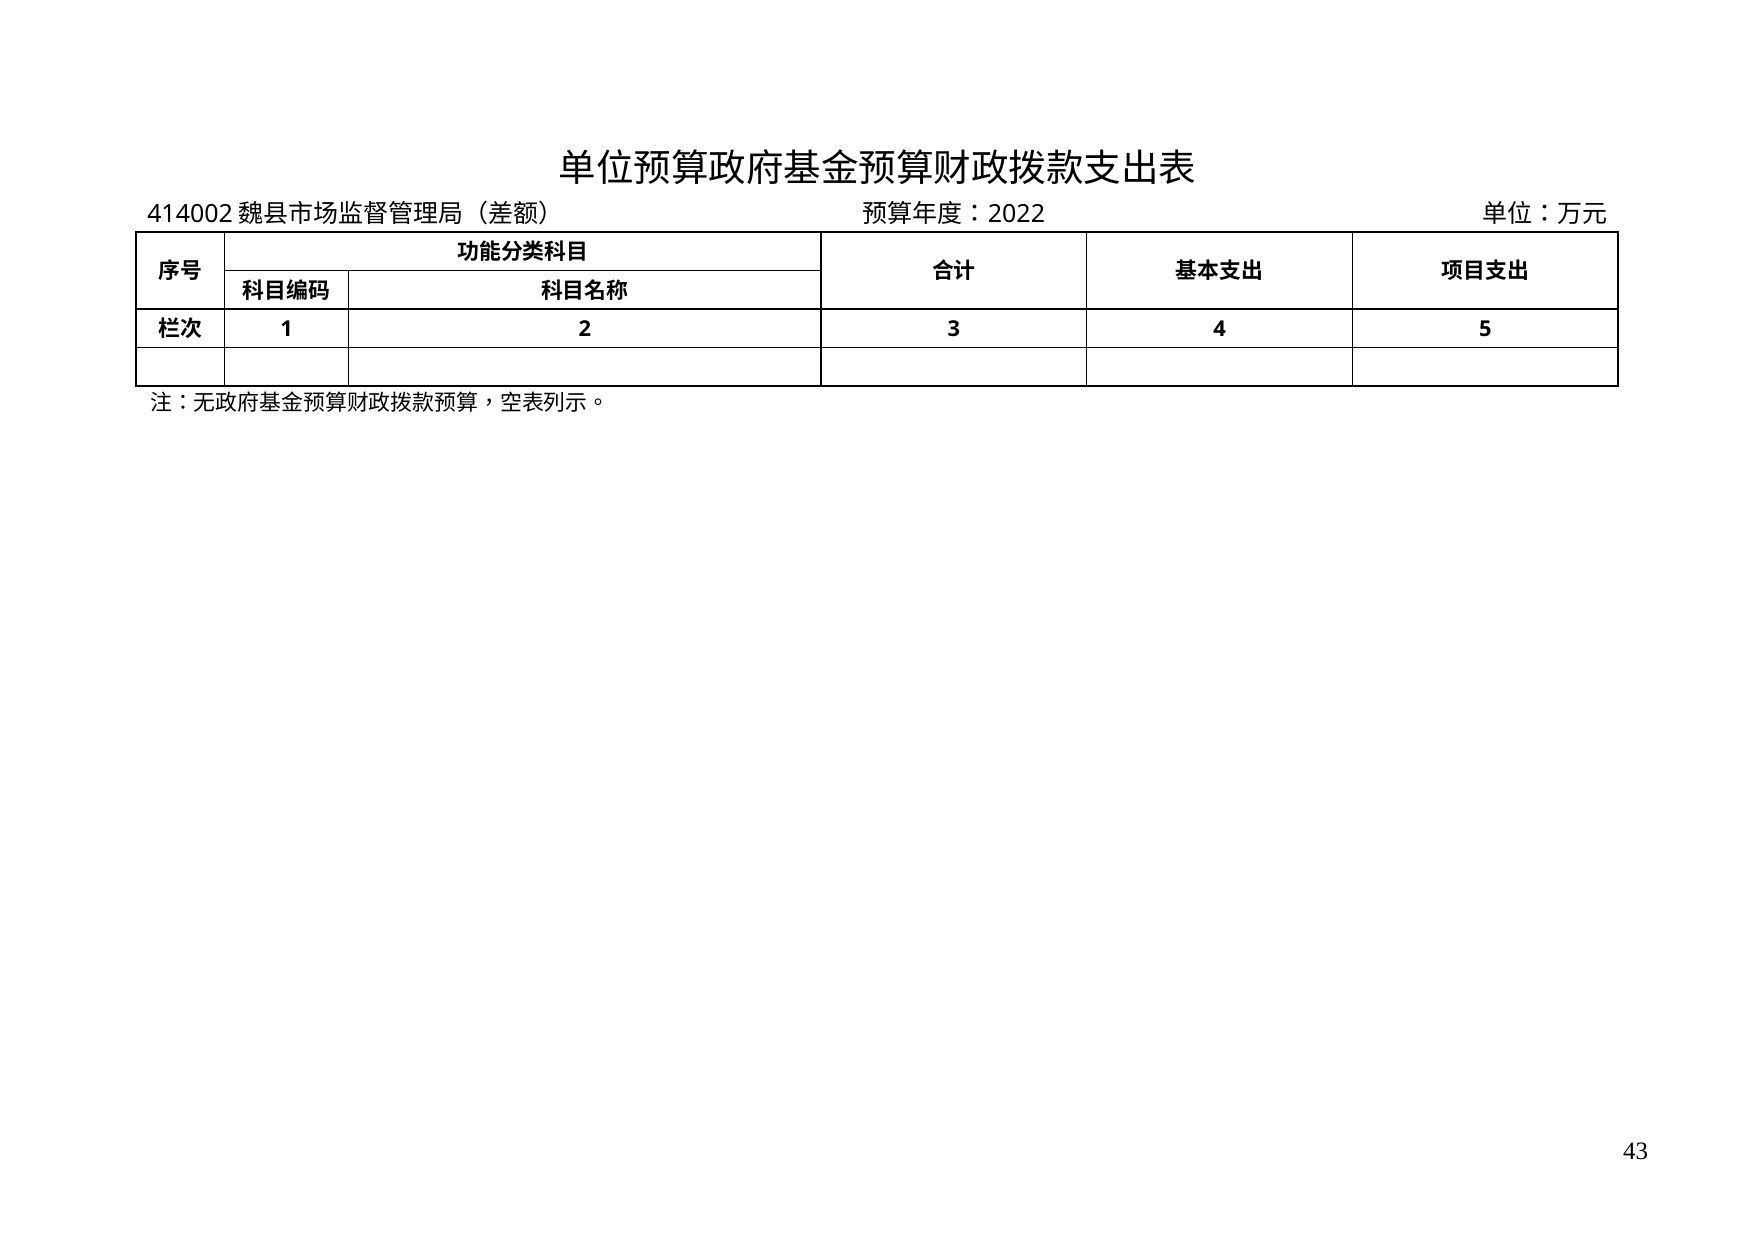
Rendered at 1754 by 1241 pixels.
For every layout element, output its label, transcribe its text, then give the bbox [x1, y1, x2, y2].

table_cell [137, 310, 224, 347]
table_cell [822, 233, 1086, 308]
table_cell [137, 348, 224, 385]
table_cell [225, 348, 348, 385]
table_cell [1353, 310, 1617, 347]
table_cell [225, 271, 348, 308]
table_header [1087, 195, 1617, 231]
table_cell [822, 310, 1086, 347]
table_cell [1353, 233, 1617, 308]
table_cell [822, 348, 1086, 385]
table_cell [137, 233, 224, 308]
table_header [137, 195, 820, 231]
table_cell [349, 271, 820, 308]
text 单位预算政府基金预算财政拨款支出表 [106, 142, 1648, 193]
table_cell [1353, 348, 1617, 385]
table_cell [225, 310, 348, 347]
text 注：无政府基金预算财政拨款预算，空表列示。 [106, 387, 1648, 416]
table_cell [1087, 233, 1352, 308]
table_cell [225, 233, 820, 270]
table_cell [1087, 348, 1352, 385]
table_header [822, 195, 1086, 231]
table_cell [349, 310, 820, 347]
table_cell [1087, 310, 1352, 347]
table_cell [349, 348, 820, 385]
